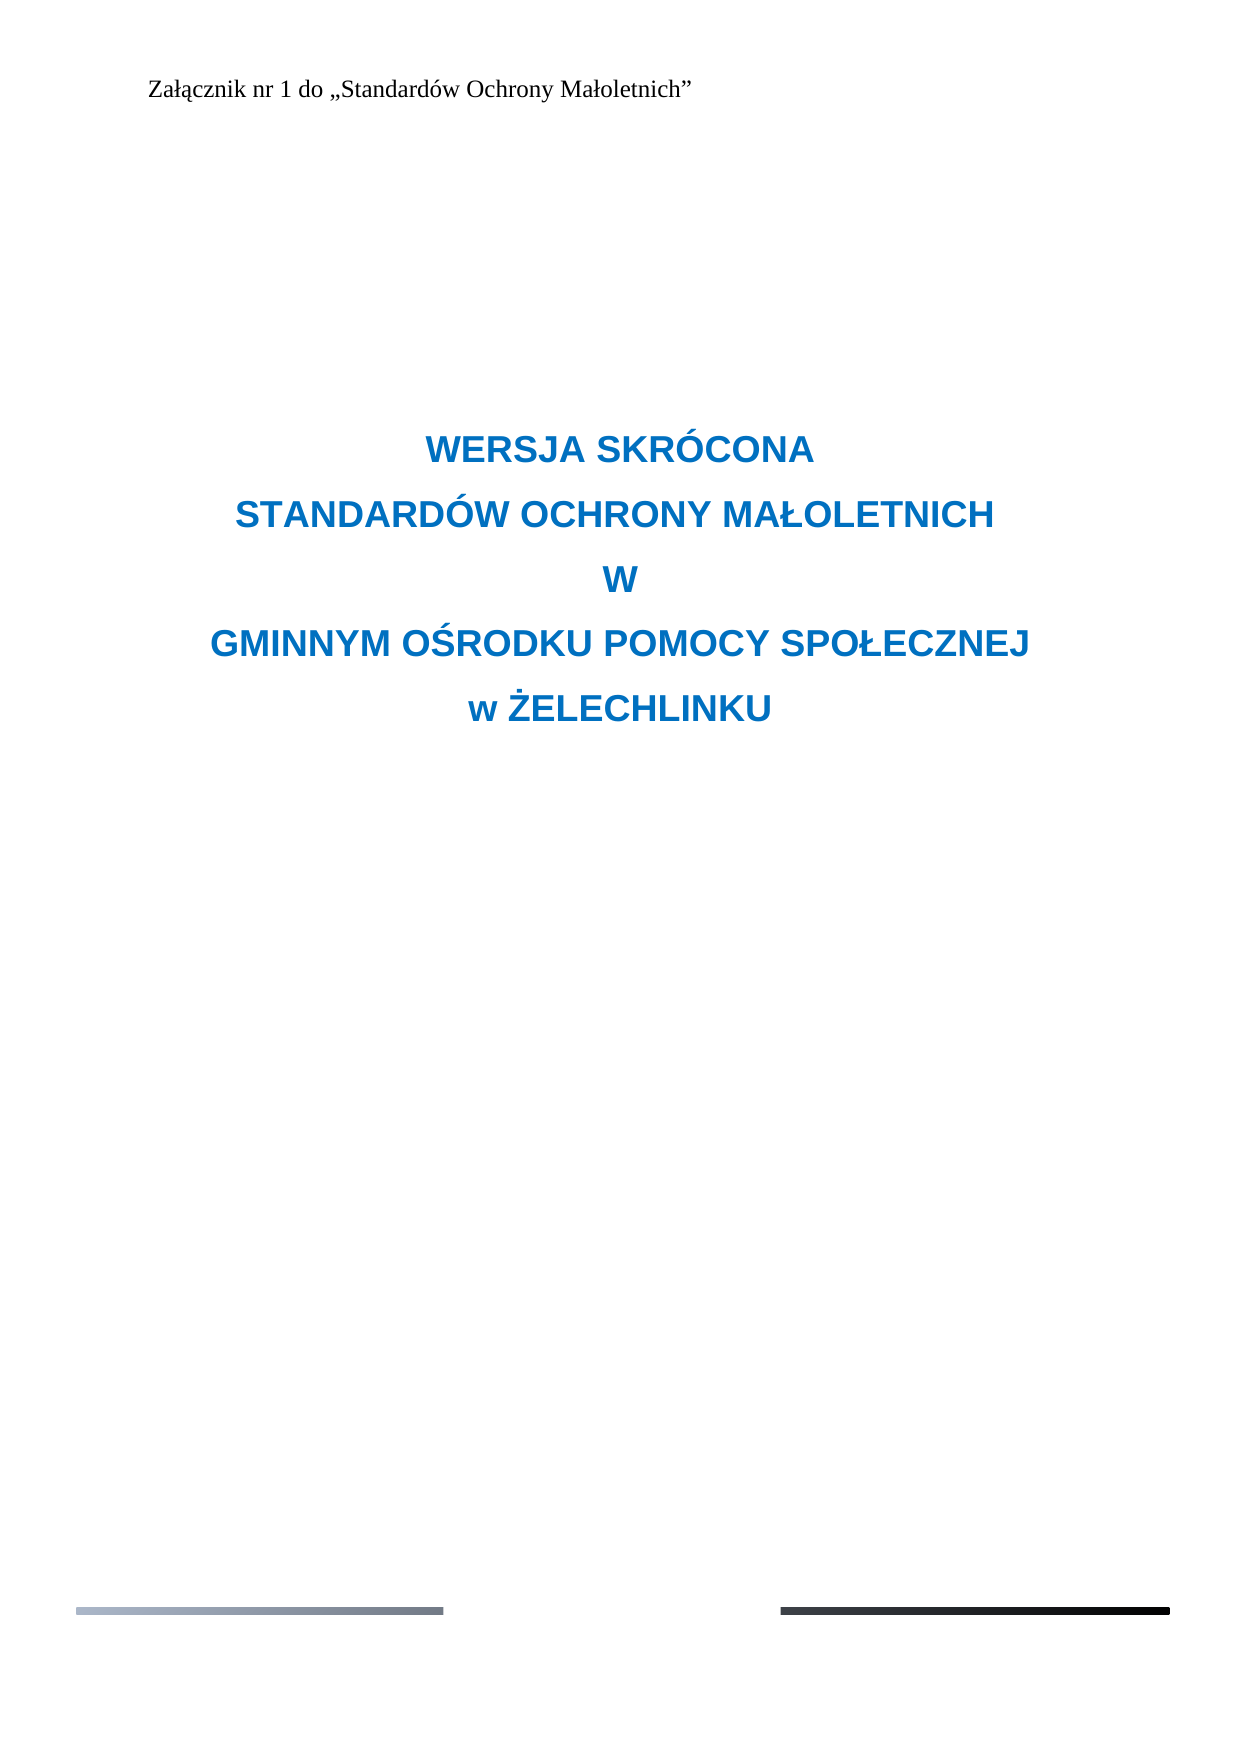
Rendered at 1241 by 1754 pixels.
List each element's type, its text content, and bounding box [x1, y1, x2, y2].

text GMINNYM OŚRODKU POMOCY SPOŁECZNEJ [148, 621, 1093, 664]
text STANDARDÓW OCHRONY MAŁOLETNICH W [148, 492, 1093, 600]
text w ŻELECHLINKU [148, 686, 1093, 729]
text WERSJA SKRÓCONA [148, 427, 1093, 471]
